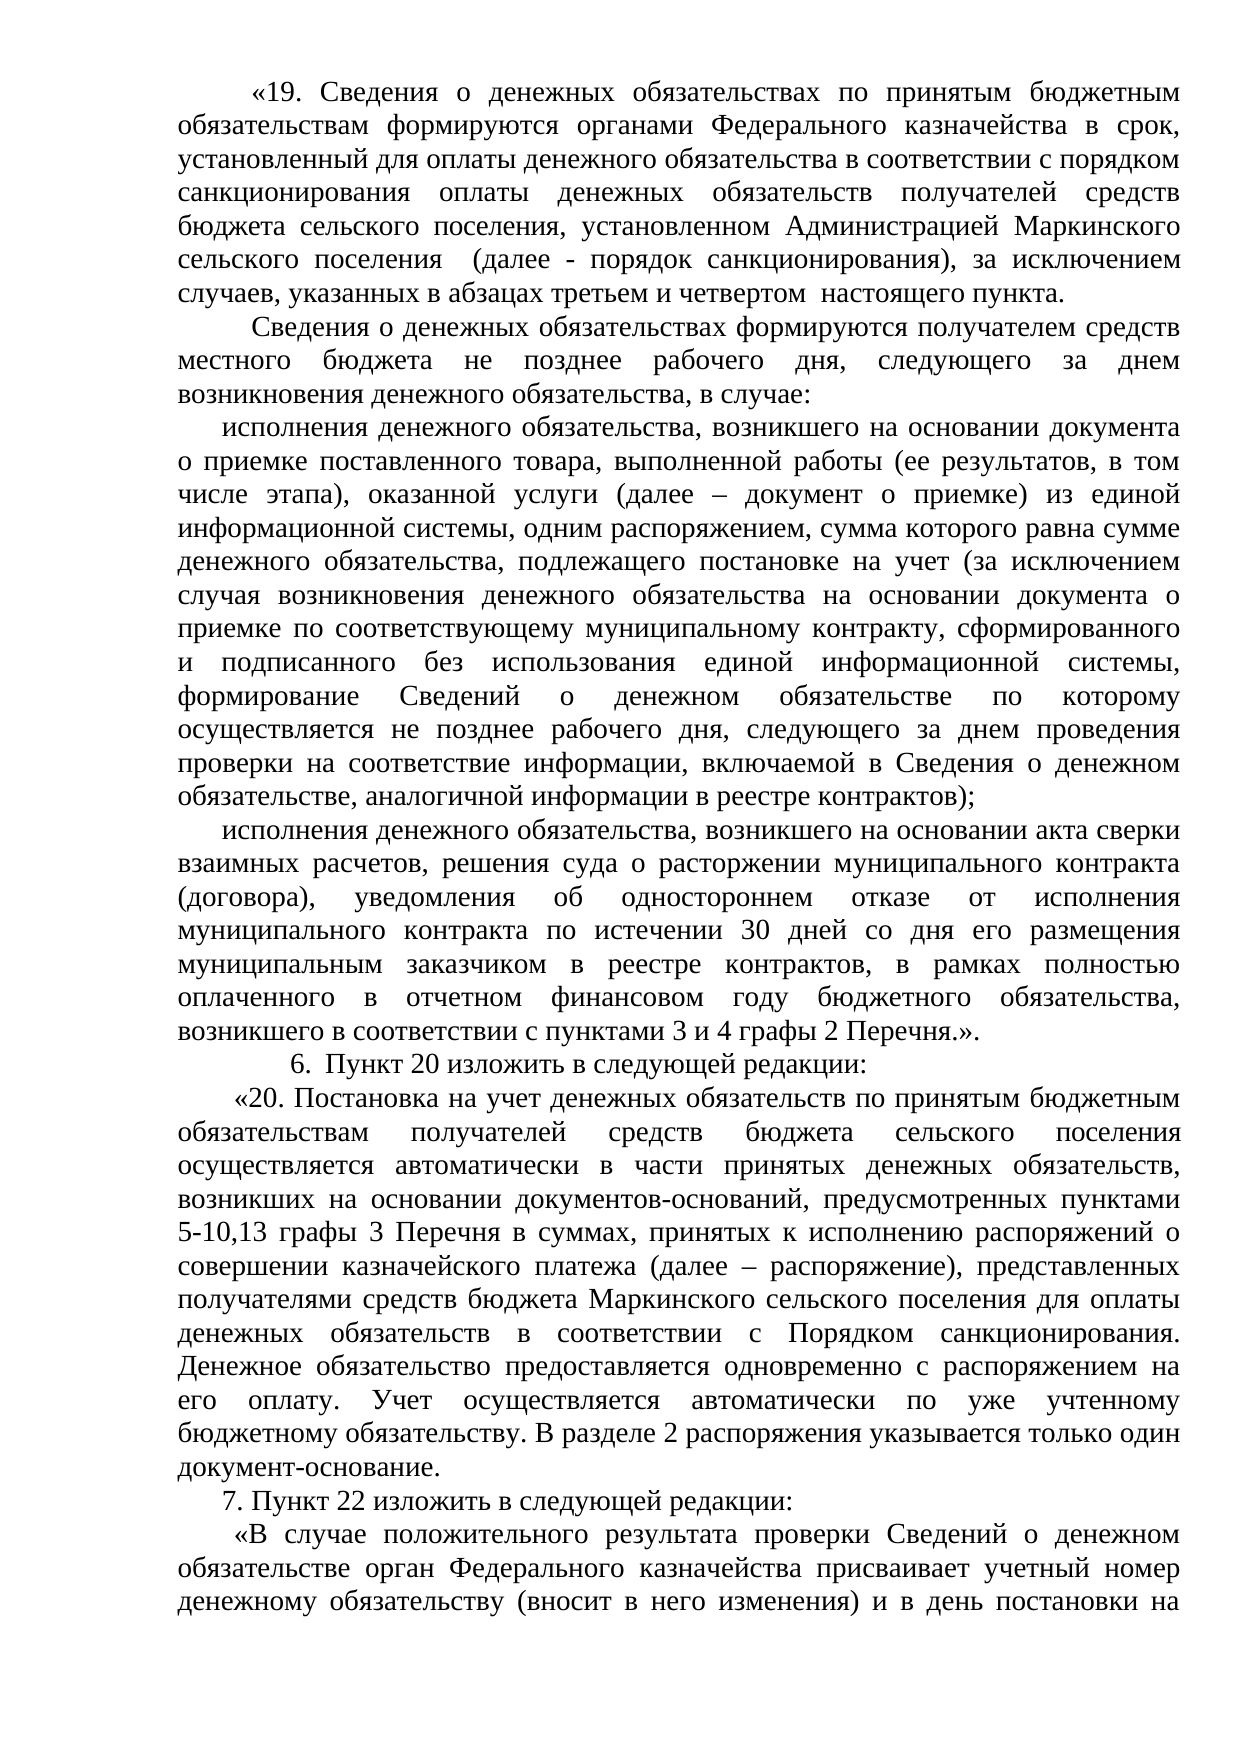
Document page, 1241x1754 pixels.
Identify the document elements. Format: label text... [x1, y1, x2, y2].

text Сведения о денежных обязательствах формируются получателем средств местного бюджета не позднее рабочего дня, следующего за днем возникновения денежного обязательства, в случае: [177, 309, 1181, 409]
text «19. Сведения о денежных обязательствах по принятым бюджетным обязательствам формируются органами Федерального казначейства в срок, установленный для оплаты денежного обязательства в соответствии с порядком санкционирования оплаты денежных обязательств получателей средств бюджета сельского поселения, установленном Администрацией Маркинского сельского поселения (далее - порядок санкционирования), за исключением случаев, указанных в абзацах третьем и четвертом настоящего пункта. [177, 74, 1181, 309]
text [177, 1516, 1181, 1617]
text исполнения денежного обязательства, возникшего на основании документа о приемке поставленного товара, выполненной работы (ее результатов, в том числе этапа), оказанной услуги (далее – документ о приемке) из единой информационной системы, одним распоряжением, сумма которого равна сумме денежного обязательства, подлежащего постановке на учет (за исключением случая возникновения денежного обязательства на основании документа о приемке по соответствующему муниципальному контракту, сформированного и подписанного без использования единой информационной системы, формирование Сведений о денежном обязательстве по которому осуществляется не позднее рабочего дня, следующего за днем проведения проверки на соответствие информации, включаемой в Сведения о денежном обязательстве, аналогичной информации в реестре контрактов); [177, 409, 1181, 812]
text исполнения денежного обязательства, возникшего на основании акта сверки взаимных расчетов, решения суда о расторжении муниципального контракта (договора), уведомления об одностороннем отказе от исполнения муниципального контракта по истечении 30 дней со дня его размещения муниципальным заказчиком в реестре контрактов, в рамках полностью оплаченного в отчетном финансовом году бюджетного обязательства, возникшего в соответствии с пунктами 3 и 4 графы 2 Перечня.». [177, 812, 1181, 1047]
list Пункт 20 изложить в следующей редакции: [252, 1047, 1196, 1080]
list Пункт 22 изложить в следующей редакции: [177, 1483, 1181, 1516]
text «20. Постановка на учет денежных обязательств по принятым бюджетным обязательствам получателей средств бюджета сельского поселения осуществляется автоматически в части принятых денежных обязательств, возникших на основании документов-оснований, предусмотренных пунктами 5-10,13 графы 3 Перечня в суммах, принятых к исполнению распоряжений о совершении казначейского платежа (далее – распоряжение), представленных получателями средств бюджета Маркинского сельского поселения для оплаты денежных обязательств в соответствии с Порядком санкционирования. Денежное обязательство предоставляется одновременно с распоряжением на его оплату. Учет осуществляется автоматически по уже учтенному бюджетному обязательству. В разделе 2 распоряжения указывается только один документ-основание. [177, 1080, 1181, 1483]
